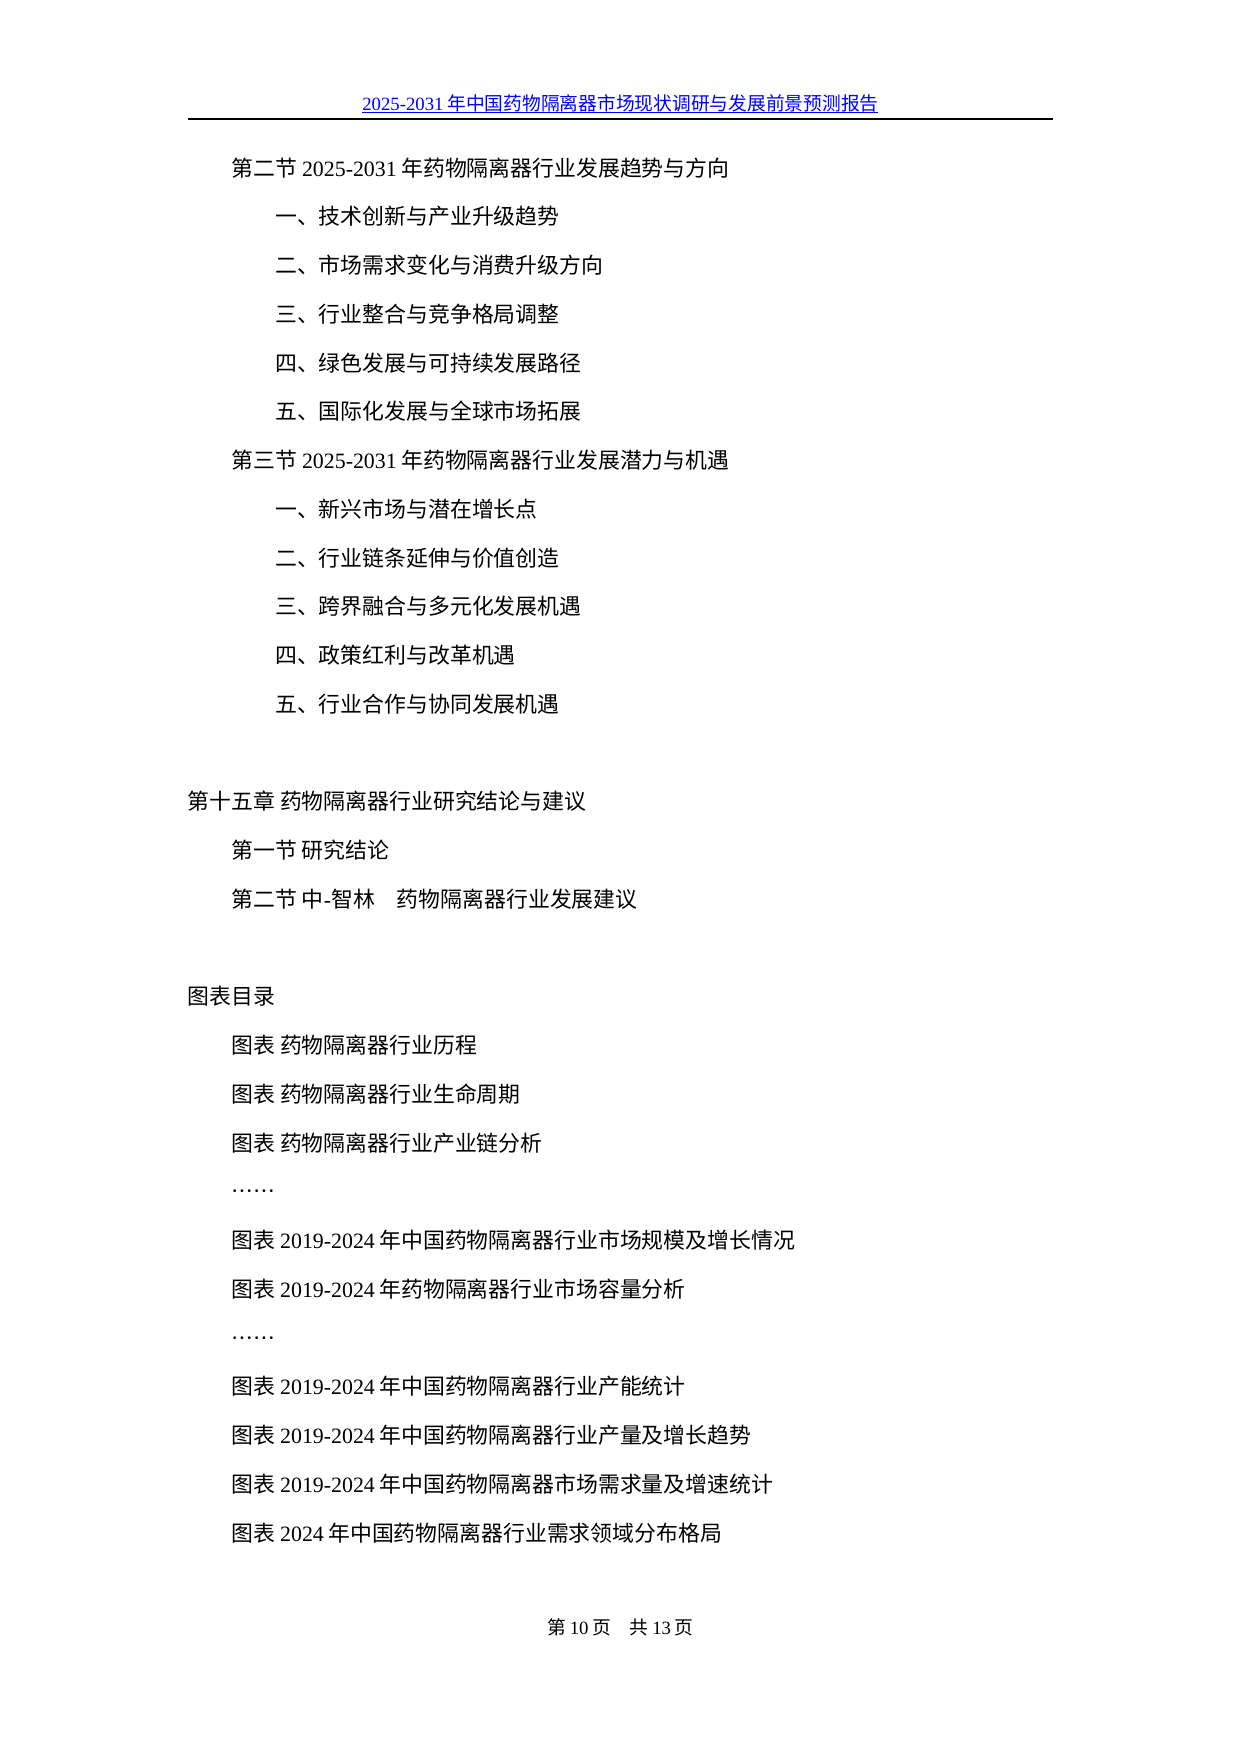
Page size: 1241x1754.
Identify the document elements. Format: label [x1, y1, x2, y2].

text [187, 150, 1053, 1548]
